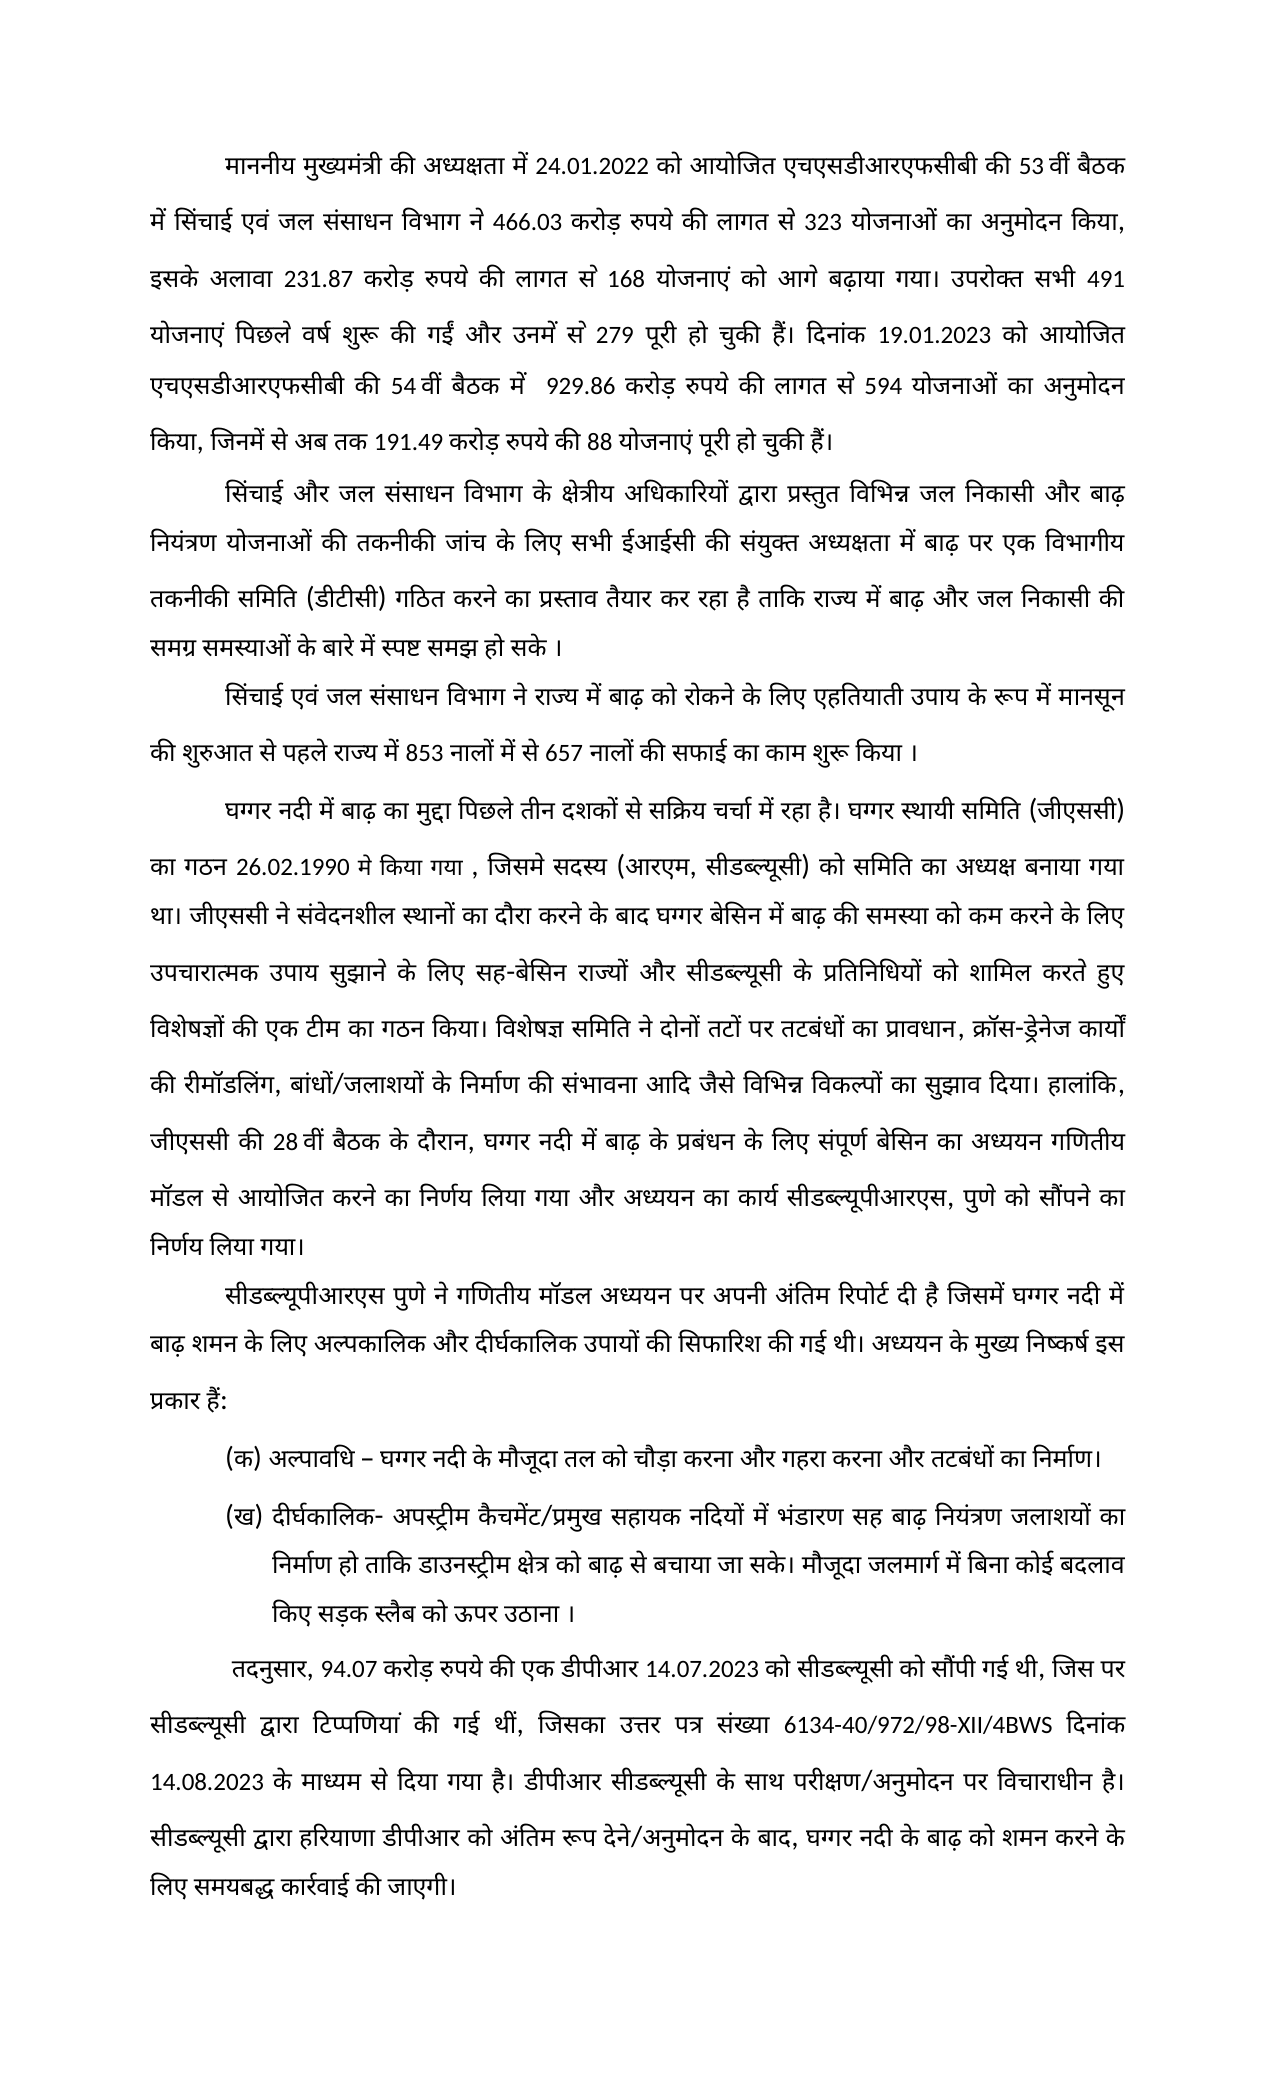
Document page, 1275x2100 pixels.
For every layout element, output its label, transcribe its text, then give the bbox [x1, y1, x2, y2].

text माननीय मुख्यमंत्री की अध्यक्षता में 24.01.2022 को आयोजित एचएसडीआरएफसीबी की 53वीं बैठक में सिंचाई एवं जल संसाधन विभाग ने 466.03 करोड़ रुपये की लागत से 323 योजनाओं का अनुमोदन किया, इसके अलावा 231.87 करोड़ रुपये की लागत से 168 योजनाएं को आगे बढ़ाया गया। उपरोक्त सभी 491 योजनाएं पिछले वर्ष शुरू की गईं और उनमें से 279 पूरी हो चुकी हैं। दिनांक 19.01.2023 को आयोजित एचएसडीआरएफसीबी की 54वीं बैठक में 929.86 करोड़ रुपये की लागत से 594 योजनाओं का अनुमोदन किया, जिनमें से अब तक 191.49 करोड़ रुपये की 88 योजनाएं पूरी हो चुकी हैं। [150, 150, 1125, 461]
text सिंचाई और जल संसाधन विभाग के क्षेत्रीय अधिकारियों द्वारा प्रस्तुत विभिन्न जल निकासी और बाढ़ नियंत्रण योजनाओं की तकनीकी जांच के लिए सभी ईआईसी की संयुक्त अध्यक्षता में बाढ़ पर एक विभागीय तकनीकी समिति (डीटीसी) गठित करने का प्रस्ताव तैयार कर रहा है ताकि राज्य में बाढ़ और जल निकासी की समग्र समस्याओं के बारे में स्पष्ट समझ हो सके । [150, 480, 1125, 667]
text (क) अल्पावधि – घग्गर नदी के मौजूदा तल को चौड़ा करना और गहरा करना और तटबंधों का निर्माण। [225, 1439, 1125, 1477]
text सिंचाई एवं जल संसाधन विभाग ने राज्य में बाढ़ को रोकने के लिए एहतियाती उपाय के रूप में मानसून की शुरुआत से पहले राज्य में 853 नालों में से 657 नालों की सफाई का काम शुरू किया । [150, 683, 1125, 772]
text तदनुसार, 94.07 करोड़ रुपये की एक डीपीआर 14.07.2023 को सीडब्ल्यूसी को सौंपी गई थी, जिस पर सीडब्ल्यूसी द्वारा टिप्पणियां की गई थीं, जिसका उत्तर पत्र संख्या 6134-40/972/98-XII/4BWS दिनांक 14.08.2023 के माध्यम से दिया गया है। डीपीआर सीडब्ल्यूसी के साथ परीक्षण/अनुमोदन पर विचाराधीन है। सीडब्ल्यूसी द्वारा हरियाणा डीपीआर को अंतिम रूप देने/अनुमोदन के बाद, घग्गर नदी के बाढ़ को शमन करने के लिए समयबद्ध कार्रवाई की जाएगी। [150, 1649, 1125, 1906]
text सीडब्ल्यूपीआरएस पुणे ने गणितीय मॉडल अध्ययन पर अपनी अंतिम रिपोर्ट दी है जिसमें घग्गर नदी में बाढ़ शमन के लिए अल्पकालिक और दीर्घकालिक उपायों की सिफारिश की गई थी। अध्ययन के मुख्य निष्कर्ष इस प्रकार हैं: [150, 1282, 1125, 1419]
text (ख) दीर्घकालिक- अपस्ट्रीम कैचमेंट/प्रमुख सहायक नदियों में भंडारण सह बाढ़ नियंत्रण जलाशयों का निर्माण हो ताकि डाउनस्ट्रीम क्षेत्र को बाढ़ से बचाया जा सके। मौजूदा जलमार्ग में बिना कोई बदलाव किए सड़क स्लैब को ऊपर उठाना । [225, 1497, 1125, 1633]
text घग्गर नदी में बाढ़ का मुद्दा पिछले तीन दशकों से सक्रिय चर्चा में रहा है। घग्गर स्थायी समिति (जीएससी) का गठन 26.02.1990 मे किया गया , जिसमे सदस्य (आरएम, सीडब्ल्यूसी) को समिति का अध्यक्ष बनाया गया था। जीएससी ने संवेदनशील स्थानों का दौरा करने के बाद घग्गर बेसिन में बाढ़ की समस्या को कम करने के लिए उपचारात्मक उपाय सुझाने के लिए सह-बेसिन राज्यों और सीडब्ल्यूसी के प्रतिनिधियों को शामिल करते हुए विशेषज्ञों की एक टीम का गठन किया। विशेषज्ञ समिति ने दोनों तटों पर तटबंधों का प्रावधान, क्रॉस-ड्रेनेज कार्यों की रीमॉडलिंग, बांधों/जलाशयों के निर्माण की संभावना आदि जैसे विभिन्न विकल्पों का सुझाव दिया। हालांकि, जीएससी की 28वीं बैठक के दौरान, घग्गर नदी में बाढ़ के प्रबंधन के लिए संपूर्ण बेसिन का अध्ययन गणितीय मॉडल से आयोजित करने का निर्णय लिया गया और अध्ययन का कार्य सीडब्ल्यूपीआरएस, पुणे को सौंपने का निर्णय लिया गया। [150, 791, 1125, 1265]
